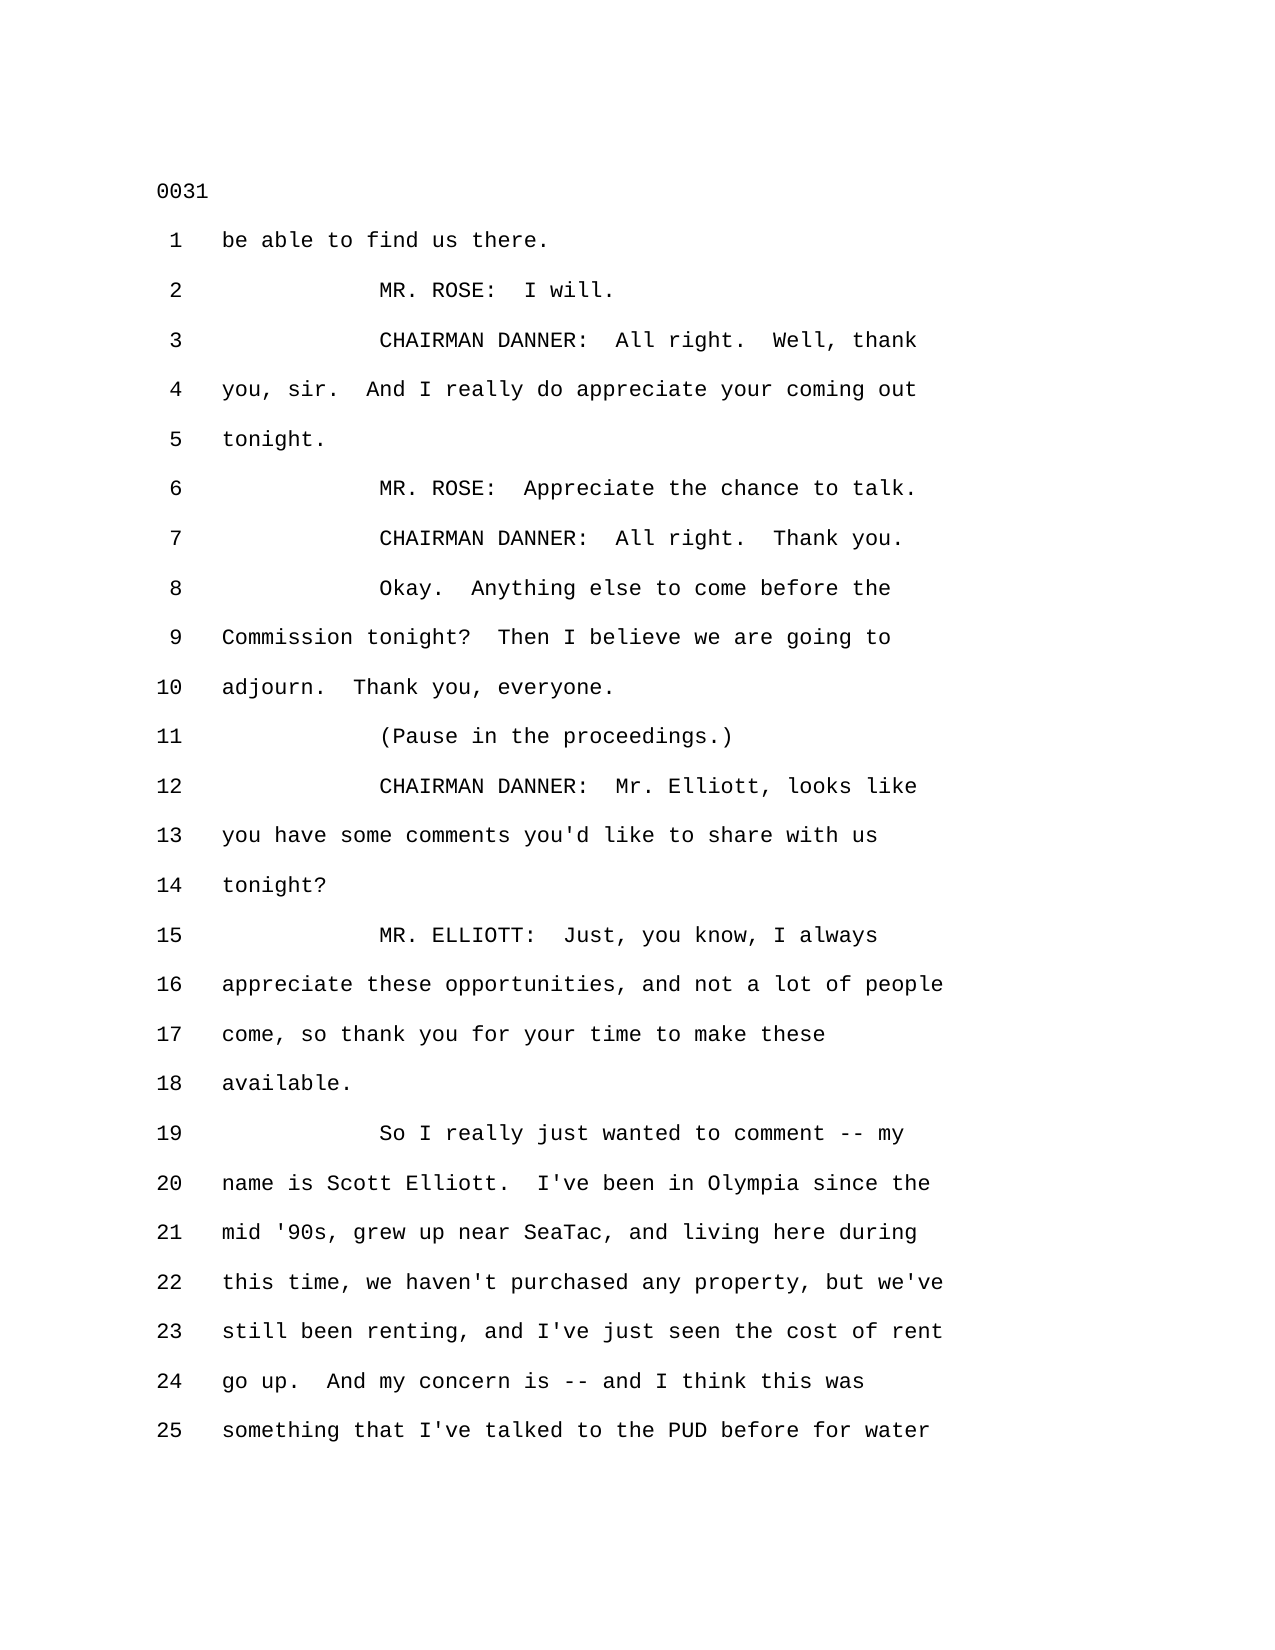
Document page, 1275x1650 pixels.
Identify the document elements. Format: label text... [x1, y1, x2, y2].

text 22 this time, we haven't purchased any property, but we've [156, 1271, 1119, 1296]
text 14 tonight? [156, 874, 1119, 899]
text 10 adjourn. Thank you, everyone. [156, 676, 1119, 701]
text 13 you have some comments you'd like to share with us [156, 824, 1119, 849]
text 23 still been renting, and I've just seen the cost of rent [156, 1320, 1119, 1345]
text 19 So I really just wanted to comment -- my [156, 1122, 1119, 1147]
text 15 MR. ELLIOTT: Just, you know, I always [156, 924, 1119, 948]
text 7 CHAIRMAN DANNER: All right. Thank you. [156, 527, 1119, 552]
text 12 CHAIRMAN DANNER: Mr. Elliott, looks like [156, 775, 1119, 800]
text 16 appreciate these opportunities, and not a lot of people [156, 973, 1119, 998]
text 25 something that I've talked to the PUD before for water [156, 1419, 1119, 1444]
text 0031 [156, 180, 1119, 205]
text 18 available. [156, 1072, 1119, 1097]
text 1 be able to find us there. [156, 229, 1119, 254]
text 20 name is Scott Elliott. I've been in Olympia since the [156, 1172, 1119, 1196]
text 21 mid '90s, grew up near SeaTac, and living here during [156, 1221, 1119, 1246]
text 9 Commission tonight? Then I believe we are going to [156, 626, 1119, 651]
text 8 Okay. Anything else to come before the [156, 577, 1119, 601]
text 11 (Pause in the proceedings.) [156, 725, 1119, 750]
text 3 CHAIRMAN DANNER: All right. Well, thank [156, 329, 1119, 353]
text 24 go up. And my concern is -- and I think this was [156, 1370, 1119, 1395]
text 6 MR. ROSE: Appreciate the chance to talk. [156, 477, 1119, 502]
text 17 come, so thank you for your time to make these [156, 1023, 1119, 1048]
text 5 tonight. [156, 428, 1119, 453]
text 4 you, sir. And I really do appreciate your coming out [156, 378, 1119, 403]
text 2 MR. ROSE: I will. [156, 279, 1119, 304]
